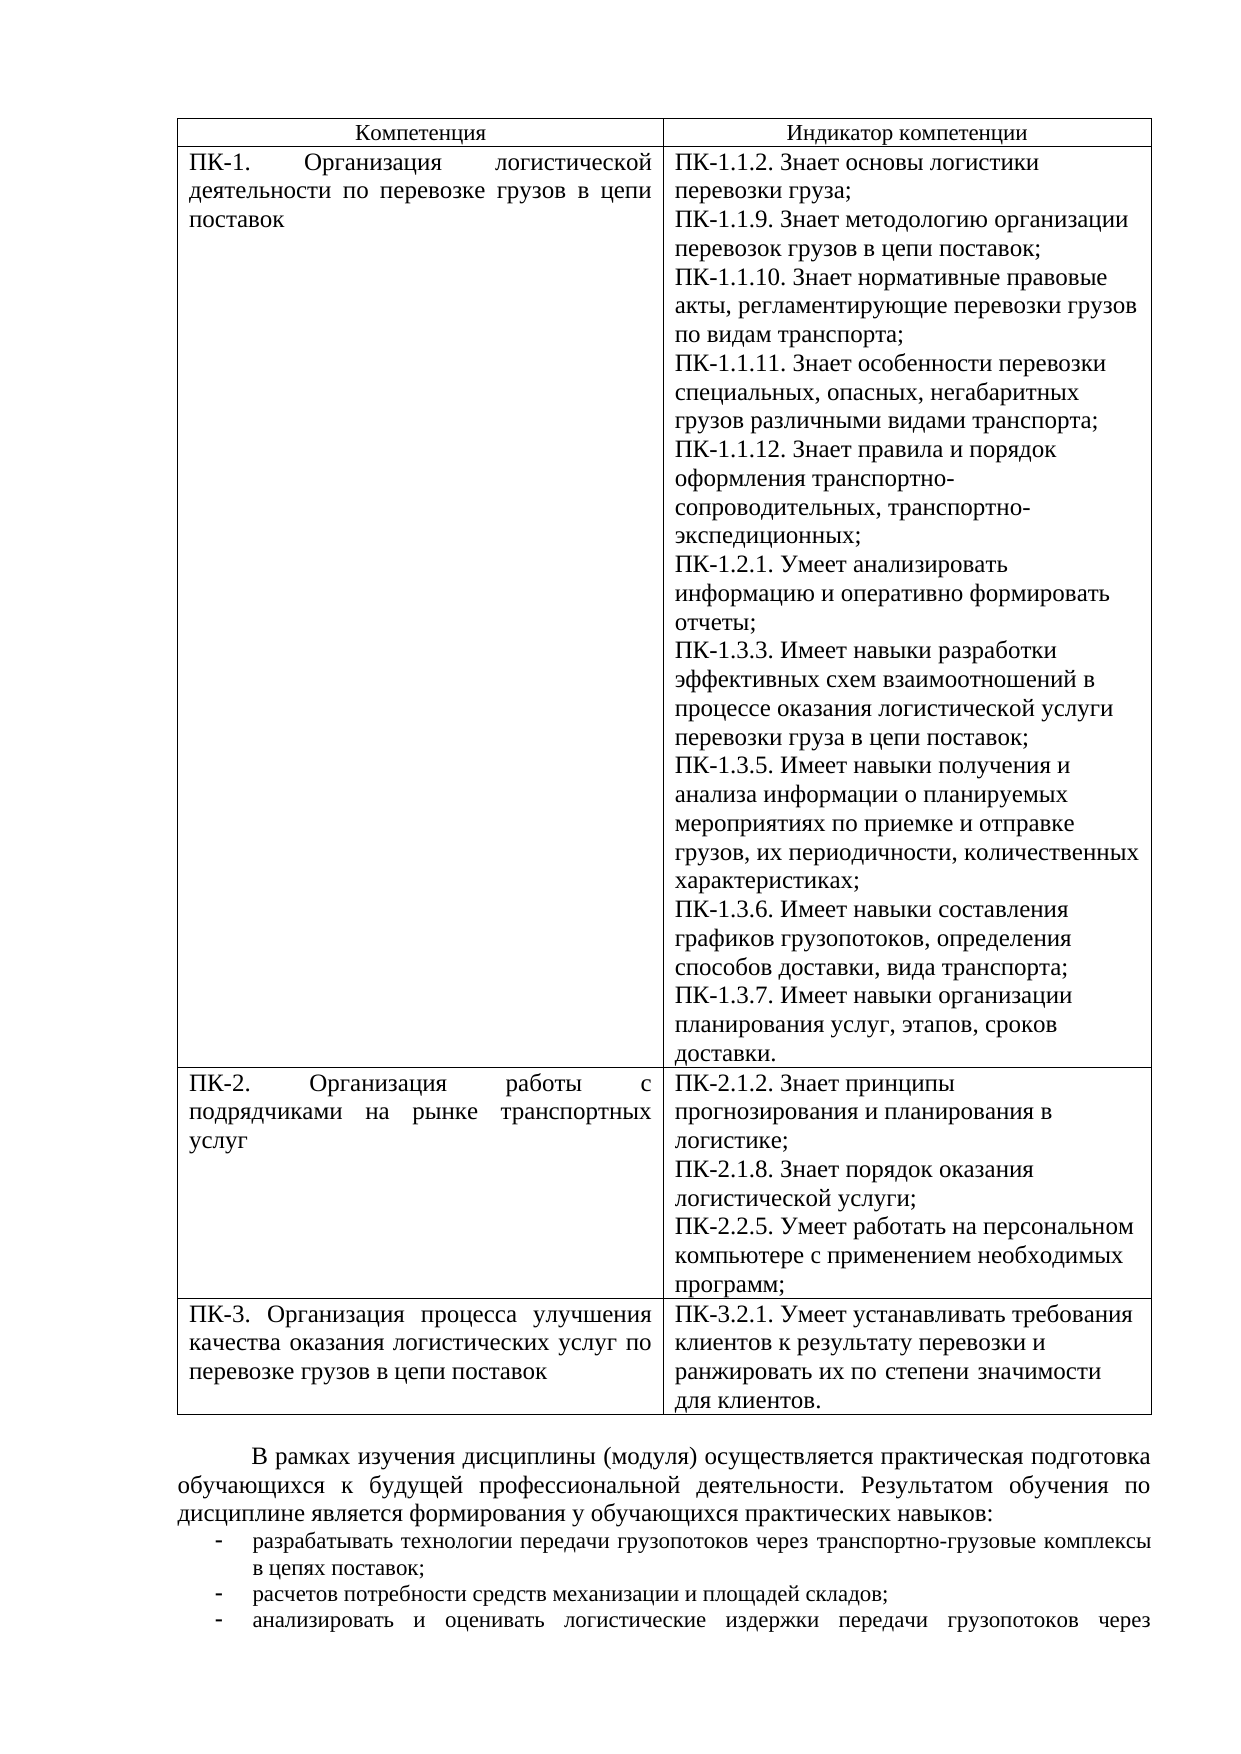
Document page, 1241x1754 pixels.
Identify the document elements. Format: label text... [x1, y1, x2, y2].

table_cell ПК-3.2.1. Умеет устанавливать требования клиентов к результату перевозки и ранжировать их по степени значимости для клиентов. [664, 1299, 1151, 1414]
table_cell ПК-2.1.2. Знает принципы прогнозирования и планирования в логистике; ПК-2.1.8. Знает порядок оказания логистической услуги; ПК-2.2.5. Умеет работать на персональном компьютере с применением необходимых программ; [664, 1068, 1151, 1298]
list расчетов потребности средств механизации и площадей складов; [215, 1580, 1152, 1606]
table_header Индикатор компетенции [664, 119, 1151, 146]
text В рамках изучения дисциплины (модуля) осуществляется практическая подготовка обучающихся к будущей профессиональной деятельности. Результатом обучения по дисциплине является формирования у обучающихся практических навыков: [177, 1441, 1152, 1527]
table_cell ПК-2. Организация работы с подрядчиками на рынке транспортных услуг [178, 1068, 663, 1298]
table_cell ПК-3. Организация процесса улучшения качества оказания логистических услуг по перевозке грузов в цепи поставок [178, 1299, 663, 1414]
list разрабатывать технологии передачи грузопотоков через транспортно-грузовые комплексы в цепях поставок; [215, 1527, 1152, 1580]
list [215, 1606, 1152, 1633]
table_header Компетенция [178, 119, 663, 146]
table_cell ПК-1. Организация логистической деятельности по перевозке грузов в цепи поставок [178, 147, 663, 1067]
table_cell ПК-1.1.2. Знает основы логистики перевозки груза; ПК-1.1.9. Знает методологию организации перевозок грузов в цепи поставок; ПК-1.1.10. Знает нормативные правовые акты, регламентирующие перевозки грузов по видам транспорта; ПК-1.1.11. Знает особенности перевозки специальных, опасных, негабаритных грузов различными видами транспорта; ПК-1.1.12. Знает правила и порядок оформления транспортно-сопроводительных, транспортно-экспедиционных; ПК-1.2.1. Умеет анализировать информацию и оперативно формировать отчеты; ПК-1.3.3. Имеет навыки разработки эффективных схем взаимоотношений в процессе оказания логистической услуги перевозки груза в цепи поставок; ПК-1.3.5. Имеет навыки получения и анализа информации о планируемых мероприятиях по приемке и отправке грузов, их периодичности, количественных характеристиках; ПК-1.3.6. Имеет навыки составления графиков грузопотоков, определения способов доставки, вида транспорта; ПК-1.3.7. Имеет навыки организации планирования услуг, этапов, сроков доставки. [664, 147, 1151, 1067]
